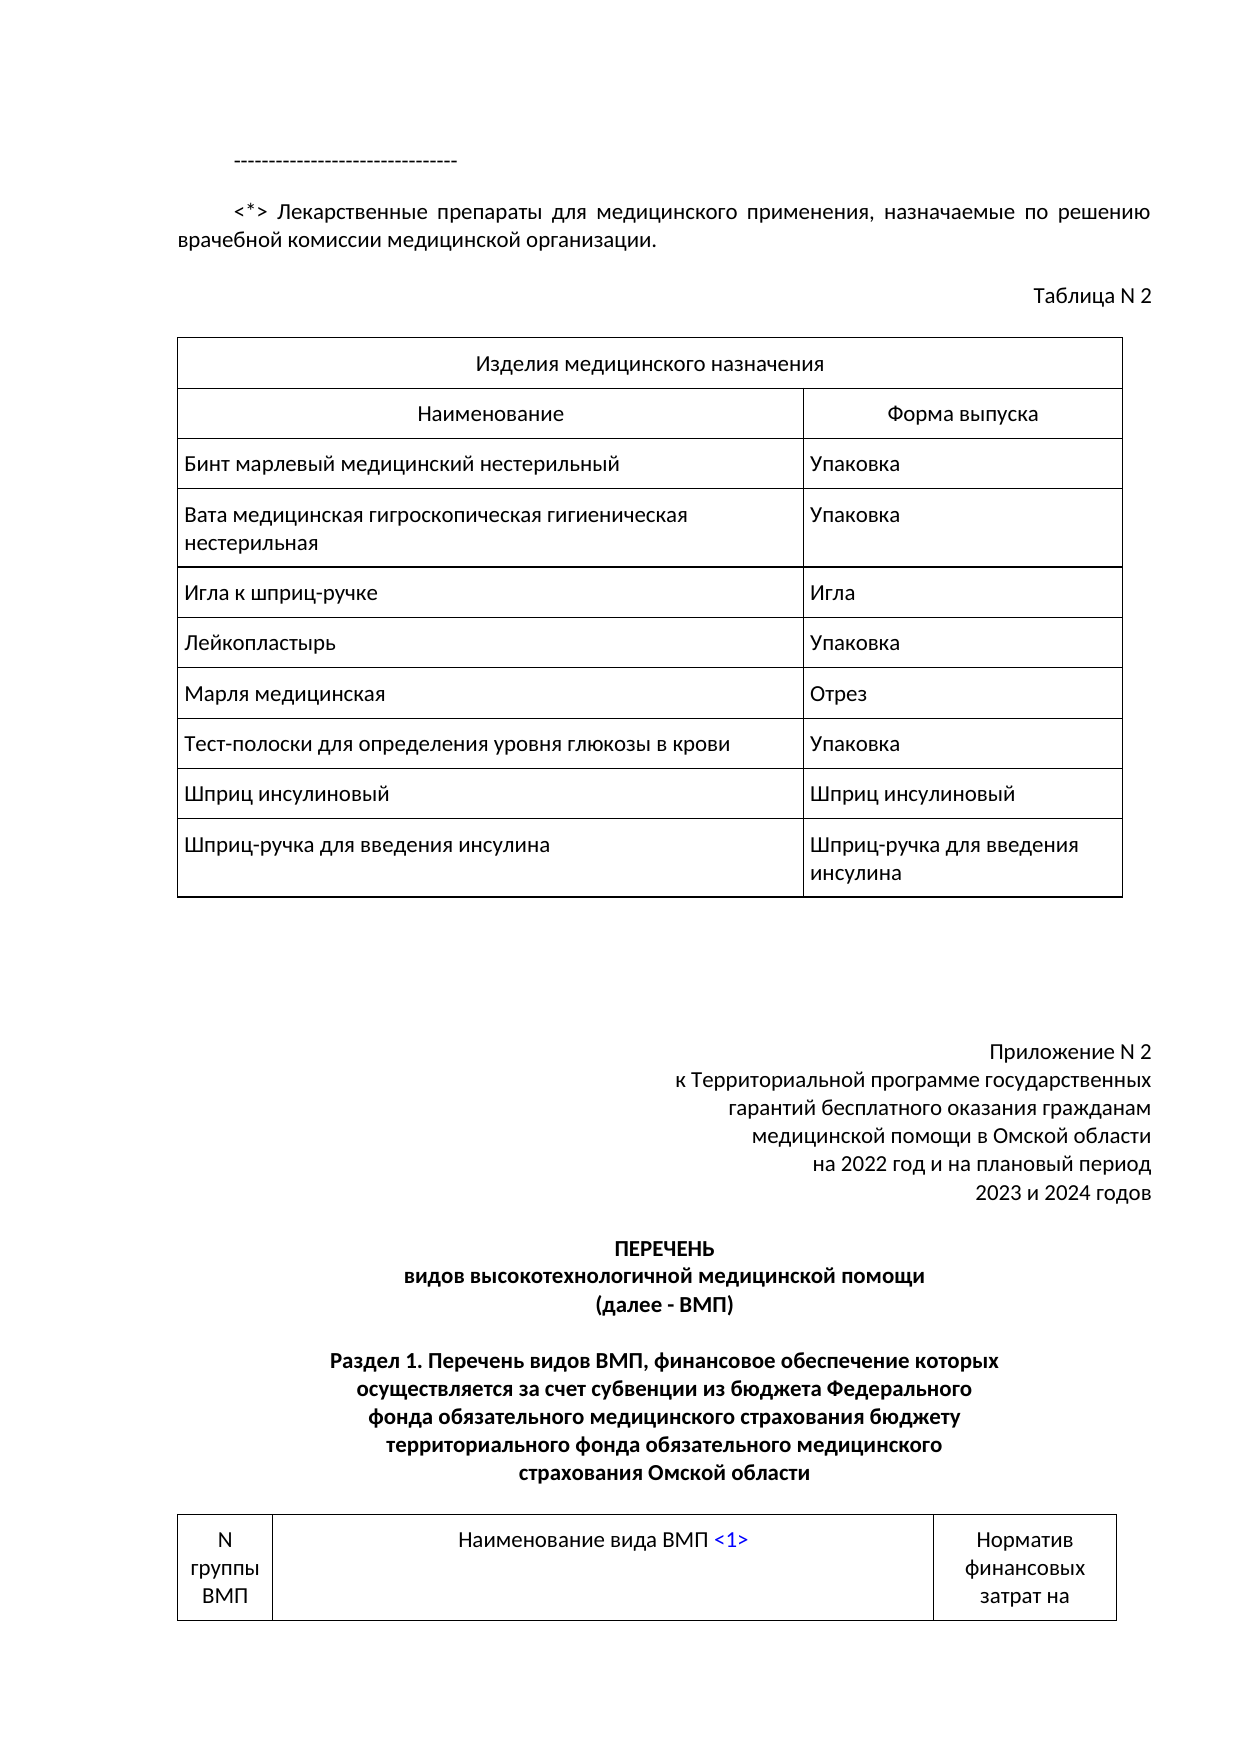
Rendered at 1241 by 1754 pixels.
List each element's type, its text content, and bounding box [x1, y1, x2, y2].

title видов высокотехнологичной медицинской помощи [177, 1262, 1152, 1290]
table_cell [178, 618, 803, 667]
text к Территориальной программе государственных [177, 1066, 1152, 1093]
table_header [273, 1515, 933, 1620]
text на 2022 год и на плановый период [177, 1149, 1152, 1178]
text -------------------------------- [177, 146, 1152, 174]
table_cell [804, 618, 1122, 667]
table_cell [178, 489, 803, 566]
text <*> Лекарственные препараты для медицинского применения, назначаемые по решению врачебной комиссии медицинской организации. [177, 197, 1152, 253]
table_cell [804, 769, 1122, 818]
text 2023 и 2024 годов [177, 1178, 1152, 1206]
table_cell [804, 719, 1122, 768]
text медицинской помощи в Омской области [177, 1122, 1152, 1149]
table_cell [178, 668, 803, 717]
text Приложение N 2 [177, 1037, 1152, 1066]
title Раздел 1. Перечень видов ВМП, финансовое обеспечение которых [177, 1346, 1152, 1374]
title территориального фонда обязательного медицинского [177, 1430, 1152, 1458]
title ПЕРЕЧЕНЬ [177, 1234, 1152, 1262]
title страхования Омской области [177, 1458, 1152, 1486]
title (далее - ВМП) [177, 1290, 1152, 1318]
title фонда обязательного медицинского страхования бюджету [177, 1402, 1152, 1430]
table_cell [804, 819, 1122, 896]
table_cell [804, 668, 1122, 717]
title осуществляется за счет субвенции из бюджета Федерального [177, 1374, 1152, 1402]
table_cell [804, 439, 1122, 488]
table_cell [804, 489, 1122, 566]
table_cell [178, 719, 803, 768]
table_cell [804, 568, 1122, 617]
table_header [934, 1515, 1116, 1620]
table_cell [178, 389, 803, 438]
text Таблица N 2 [177, 281, 1152, 309]
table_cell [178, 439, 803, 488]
text гарантий бесплатного оказания гражданам [177, 1093, 1152, 1122]
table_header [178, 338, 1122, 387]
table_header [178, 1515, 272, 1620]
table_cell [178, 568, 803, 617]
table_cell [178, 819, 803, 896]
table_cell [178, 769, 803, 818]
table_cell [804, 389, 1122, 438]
